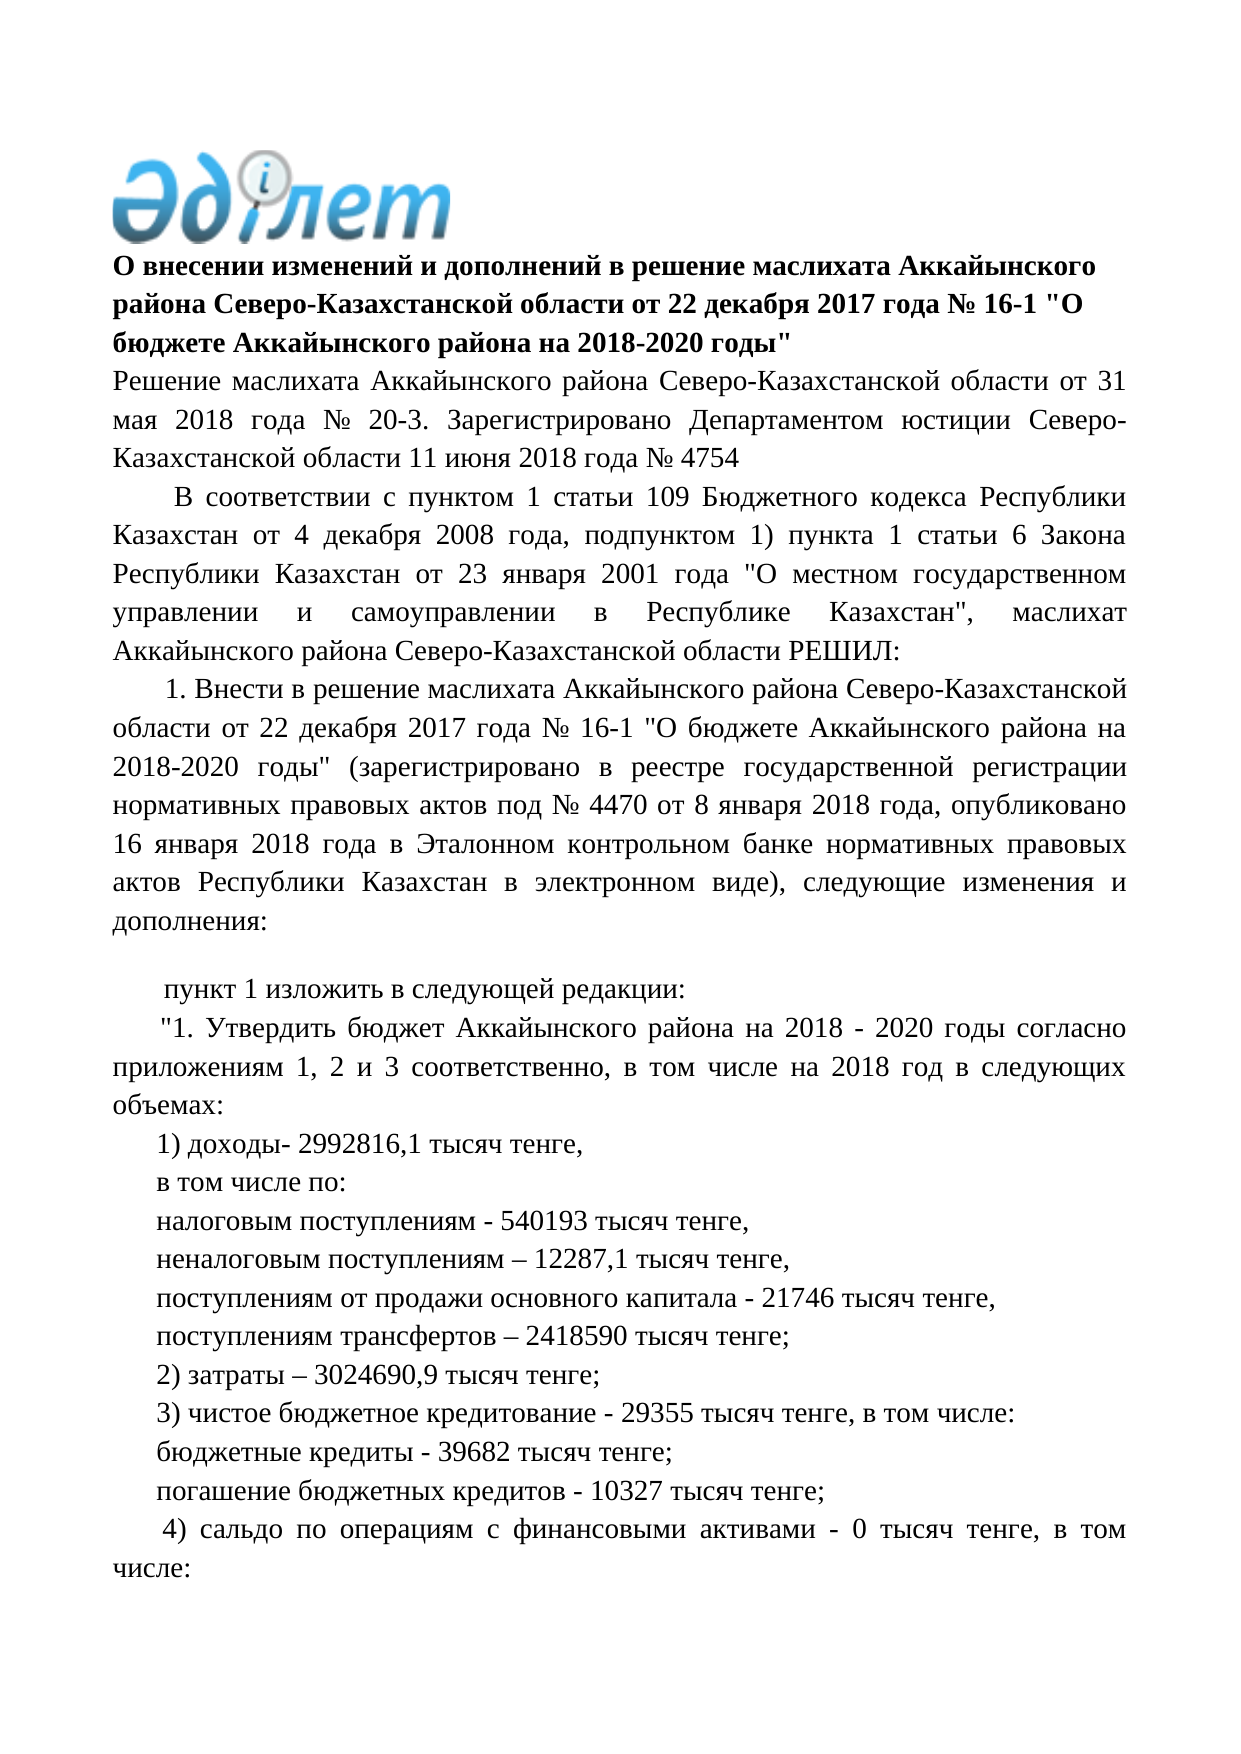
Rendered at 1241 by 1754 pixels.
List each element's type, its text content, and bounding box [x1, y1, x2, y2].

text погашение бюджетных кредитов - 10327 тысяч тенге; [112, 1473, 1128, 1506]
text поступлениям от продажи основного капитала - 21746 тысяч тенге, [112, 1280, 1128, 1313]
text 1. Внести в решение маслихата Аккайынского района Северо-Казахстанской области от 22 декабря 2017 года № 16-1 "О бюджете Аккайынского района на 2018-2020 годы" (зарегистрировано в реестре государственной регистрации нормативных правовых актов под № 4470 от 8 января 2018 года, опубликовано 16 января 2018 года в Эталонном контрольном банке нормативных правовых актов Республики Казахстан в электронном виде), следующие изменения и дополнения: [112, 672, 1128, 936]
text 4) сальдо по операциям с финансовыми активами - 0 тысяч тенге, в том числе: [112, 1511, 1128, 1583]
text "1. Утвердить бюджет Аккайынского района на 2018 - 2020 годы согласно приложениям 1, 2 и 3 соответственно, в том числе на 2018 год в следующих объемах: [112, 1010, 1128, 1121]
text в том числе по: [112, 1164, 1128, 1198]
text О внесении изменений и дополнений в решение маслихата Аккайынского района Северо-Казахстанской области от 22 декабря 2017 года № 16-1 "О бюджете Аккайынского района на 2018-2020 годы" [112, 248, 1128, 358]
text В соответствии с пунктом 1 статьи 109 Бюджетного кодекса Республики Казахстан от 4 декабря 2008 года, подпунктом 1) пункта 1 статьи 6 Закона Республики Казахстан от 23 января 2001 года "О местном государственном управлении и самоуправлении в Республике Казахстан", маслихат Аккайынского района Северо-Казахстанской области РЕШИЛ: [112, 479, 1128, 667]
text пункт 1 изложить в следующей редакции: [112, 972, 1128, 1005]
text 1) доходы- 2992816,1 тысяч тенге, [112, 1126, 1128, 1159]
text 2) затраты – 3024690,9 тысяч тенге; [112, 1357, 1128, 1391]
text налоговым поступлениям - 540193 тысяч тенге, [112, 1203, 1128, 1236]
text Решение маслихата Аккайынского района Северо-Казахстанской области от 31 мая 2018 года № 20-3. Зарегистрировано Департаментом юстиции Северо-Казахстанской области 11 июня 2018 года № 4754 [112, 363, 1128, 474]
picture [112, 150, 451, 244]
text бюджетные кредиты - 39682 тысяч тенге; [112, 1434, 1128, 1468]
text неналоговым поступлениям – 12287,1 тысяч тенге, [112, 1241, 1128, 1275]
text 3) чистое бюджетное кредитование - 29355 тысяч тенге, в том числе: [112, 1396, 1128, 1429]
text поступлениям трансфертов – 2418590 тысяч тенге; [112, 1318, 1128, 1352]
